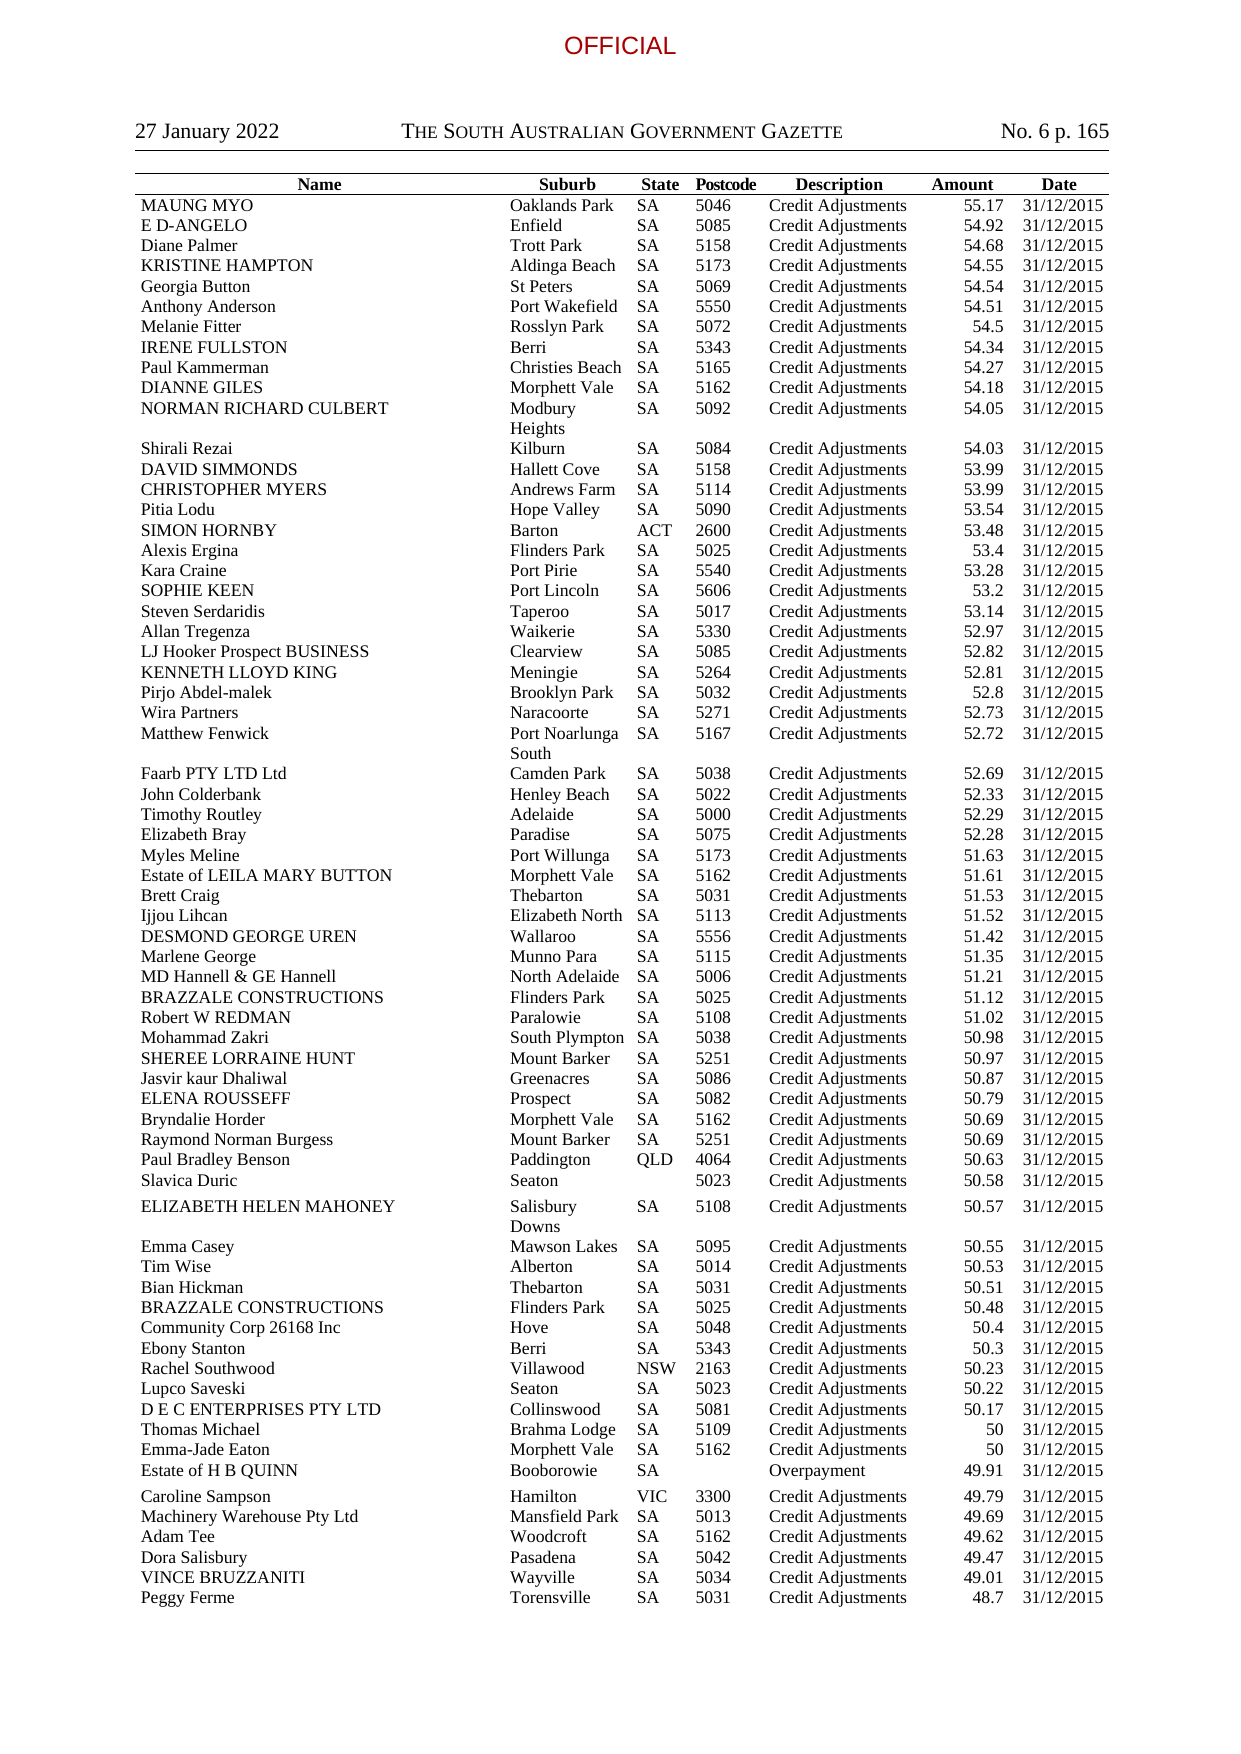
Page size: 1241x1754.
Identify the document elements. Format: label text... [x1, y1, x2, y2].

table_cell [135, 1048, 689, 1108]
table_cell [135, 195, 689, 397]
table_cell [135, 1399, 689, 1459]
table_header Name [135, 174, 504, 194]
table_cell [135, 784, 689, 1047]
table_header Amount [915, 174, 1009, 194]
table_header Date [1009, 174, 1109, 194]
table_header State [631, 174, 689, 194]
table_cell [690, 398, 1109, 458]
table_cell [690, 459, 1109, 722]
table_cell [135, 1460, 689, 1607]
table_header Suburb [504, 174, 631, 194]
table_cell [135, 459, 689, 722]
table_header Postcode [690, 174, 763, 194]
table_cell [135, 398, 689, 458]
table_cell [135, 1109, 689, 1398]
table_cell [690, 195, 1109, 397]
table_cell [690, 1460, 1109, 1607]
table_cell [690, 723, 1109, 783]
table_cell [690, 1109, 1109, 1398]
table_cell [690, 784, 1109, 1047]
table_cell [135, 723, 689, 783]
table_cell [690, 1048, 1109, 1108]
table_header Description [763, 174, 915, 194]
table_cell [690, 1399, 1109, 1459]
